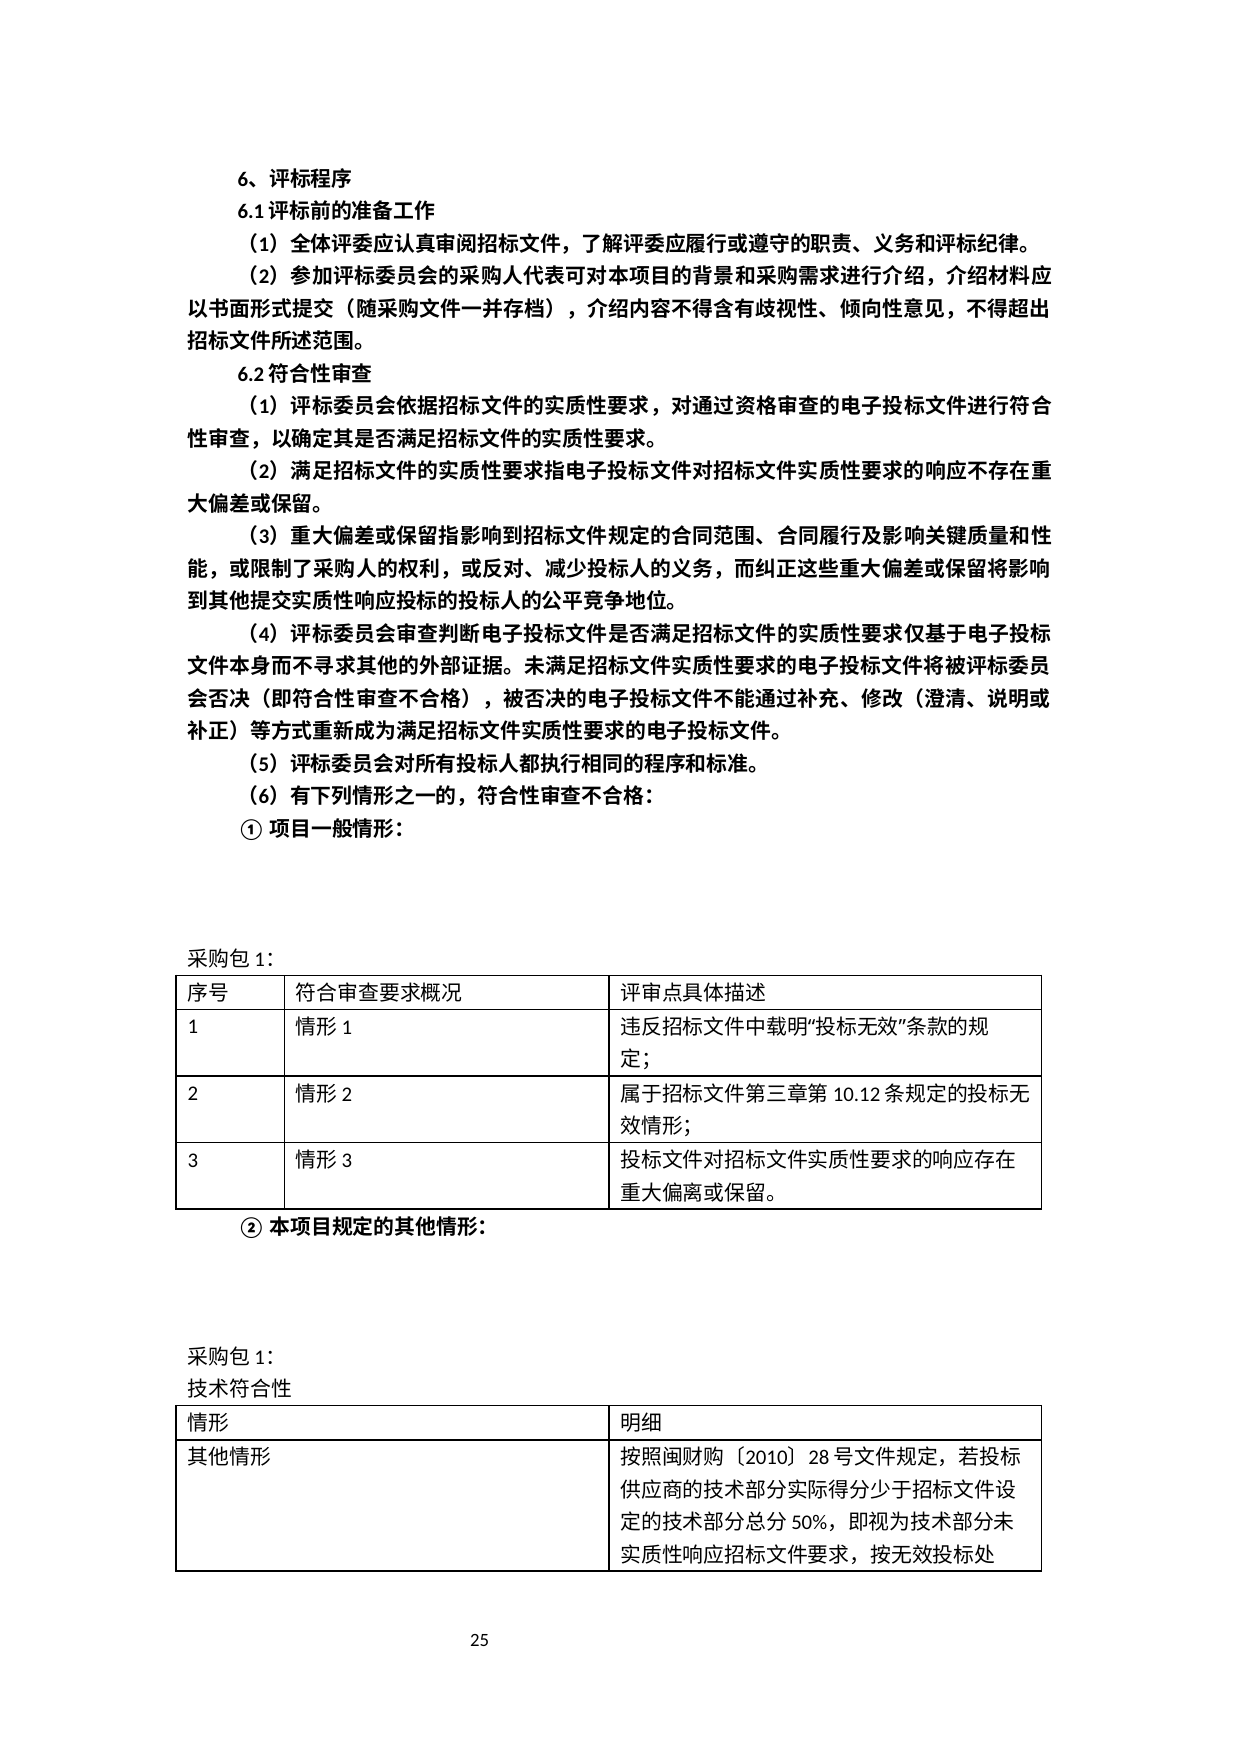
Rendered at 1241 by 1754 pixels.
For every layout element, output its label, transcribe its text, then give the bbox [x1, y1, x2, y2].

table_header 情形 [177, 1406, 608, 1439]
table_cell 3 [177, 1143, 284, 1208]
table_cell 1 [177, 1010, 284, 1075]
text 采购包1： [187, 942, 1053, 974]
table_header 序号 [177, 976, 284, 1008]
table_cell 情形1 [285, 1010, 608, 1075]
text 6.2符合性审查 [187, 357, 1053, 389]
text （3）重大偏差或保留指影响到招标文件规定的合同范围、合同履行及影响关键质量和性能，或限制了采购人的权利，或反对、减少投标人的义务，而纠正这些重大偏差或保留将影响到其他提交实质性响应投标的投标人的公平竞争地位。 [187, 519, 1053, 617]
table_cell 属于招标文件第三章第10.12条规定的投标无效情形； [610, 1077, 1041, 1142]
text （4）评标委员会审查判断电子投标文件是否满足招标文件的实质性要求仅基于电子投标文件本身而不寻求其他的外部证据。未满足招标文件实质性要求的电子投标文件将被评标委员会否决（即符合性审查不合格），被否决的电子投标文件不能通过补充、修改（澄清、说明或补正）等方式重新成为满足招标文件实质性要求的电子投标文件。 [187, 617, 1053, 747]
table_header 评审点具体描述 [610, 976, 1041, 1008]
table_cell 其他情形 [177, 1441, 608, 1570]
text 6、评标程序 [187, 162, 1053, 194]
text （2）参加评标委员会的采购人代表可对本项目的背景和采购需求进行介绍，介绍材料应以书面形式提交（随采购文件一并存档），介绍内容不得含有歧视性、倾向性意见，不得超出招标文件所述范围。 [187, 259, 1053, 357]
text （1）评标委员会依据招标文件的实质性要求，对通过资格审查的电子投标文件进行符合性审查，以确定其是否满足招标文件的实质性要求。 [187, 389, 1053, 454]
table_cell 2 [177, 1077, 284, 1142]
text ①项目一般情形： [187, 812, 1053, 844]
text 6.1评标前的准备工作 [187, 194, 1053, 227]
table_header 符合审查要求概况 [285, 976, 608, 1008]
text 技术符合性 [187, 1372, 1053, 1405]
text （6）有下列情形之一的，符合性审查不合格： [187, 779, 1053, 812]
text （5）评标委员会对所有投标人都执行相同的程序和标准。 [187, 747, 1053, 779]
table_cell 投标文件对招标文件实质性要求的响应存在重大偏离或保留。 [610, 1143, 1041, 1208]
text ②本项目规定的其他情形： [187, 1210, 1053, 1242]
table_cell 情形3 [285, 1143, 608, 1208]
table_cell 情形2 [285, 1077, 608, 1142]
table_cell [610, 1441, 1041, 1570]
text 采购包1： [187, 1340, 1053, 1372]
text （1）全体评委应认真审阅招标文件，了解评委应履行或遵守的职责、义务和评标纪律。 [187, 227, 1053, 259]
table_header 明细 [610, 1406, 1041, 1439]
table_cell 违反招标文件中载明“投标无效”条款的规定； [610, 1010, 1041, 1075]
text （2）满足招标文件的实质性要求指电子投标文件对招标文件实质性要求的响应不存在重大偏差或保留。 [187, 454, 1053, 519]
